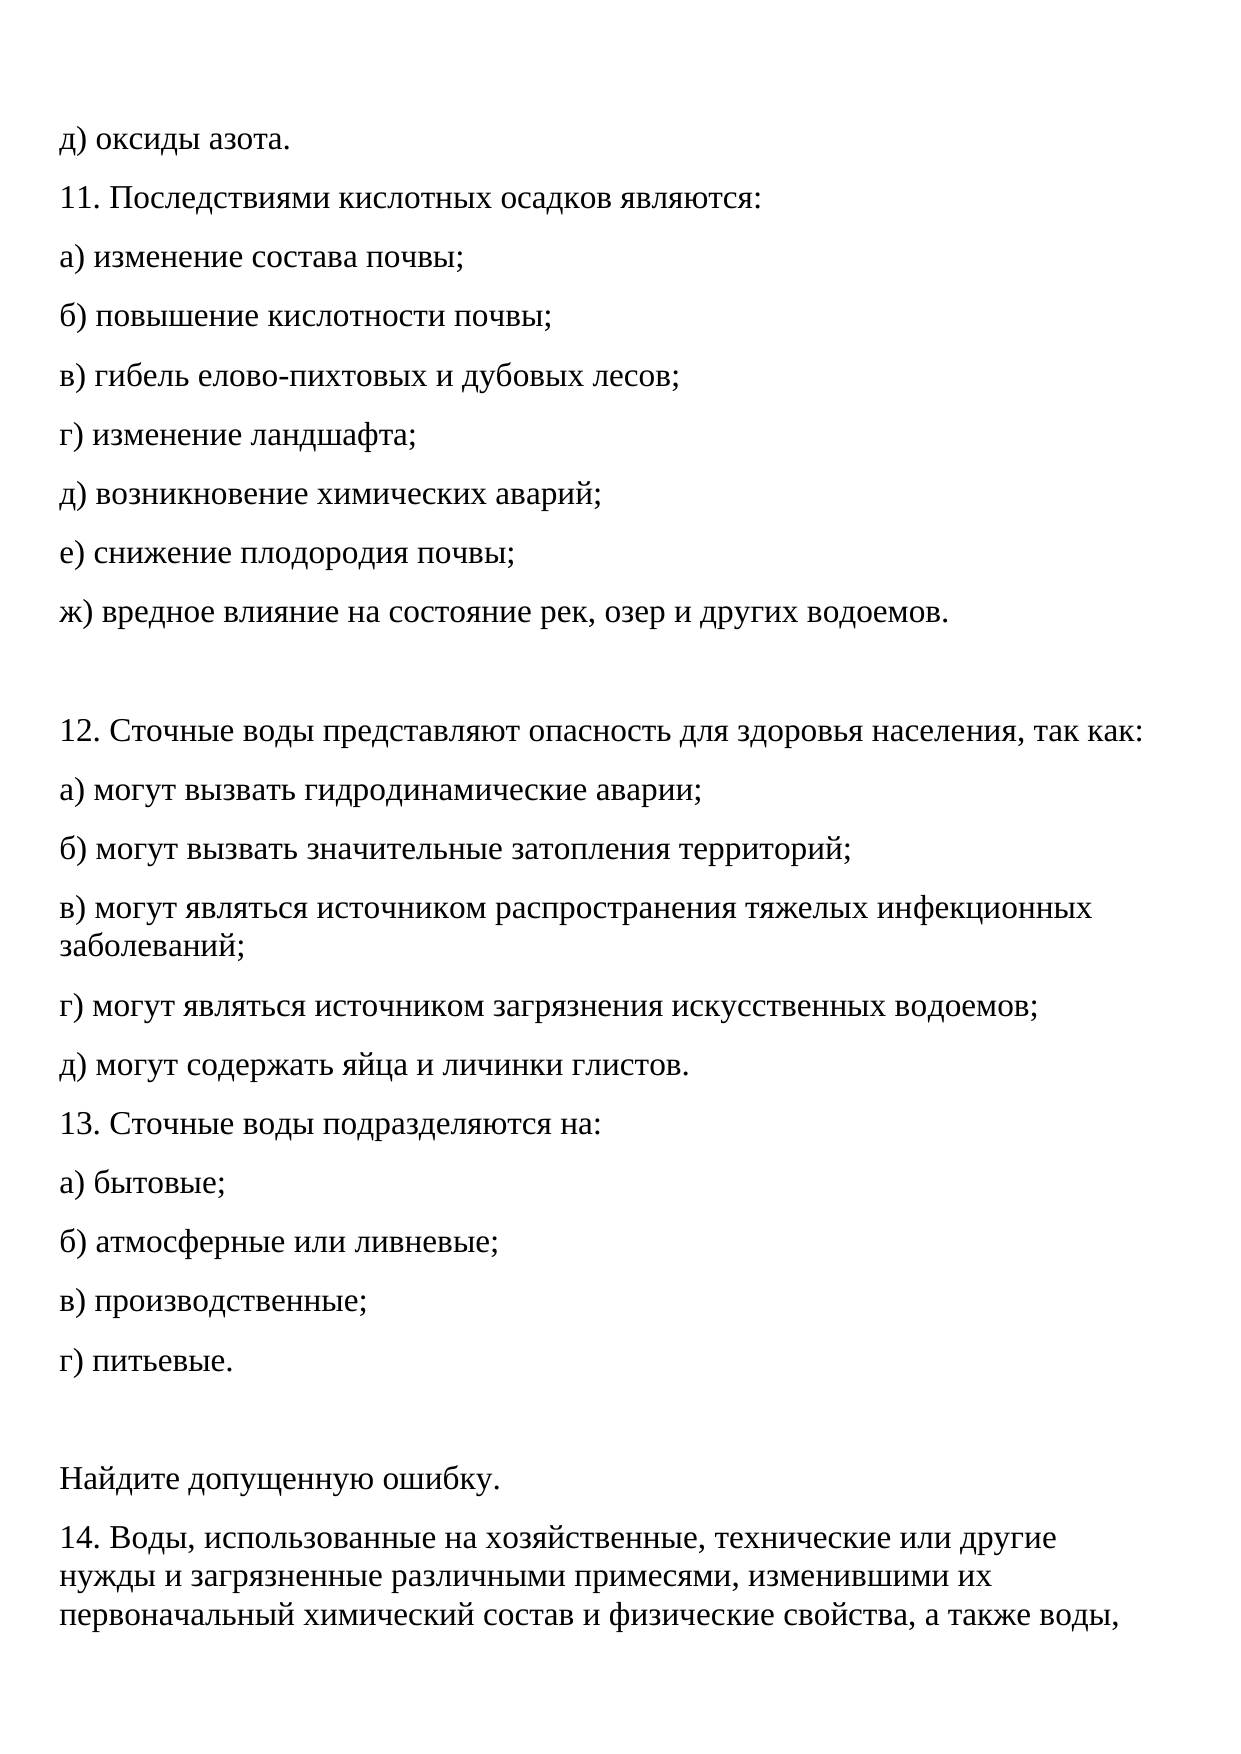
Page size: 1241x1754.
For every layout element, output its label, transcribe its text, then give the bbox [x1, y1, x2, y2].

text а) изменение состава почвы; [59, 236, 1152, 275]
text в) могут являться источником распространения тяжелых ин­фекционных заболеваний; [59, 887, 1152, 964]
text е) снижение плодородия почвы; [59, 532, 1152, 571]
text б) повышение кислотности почвы; [59, 296, 1152, 334]
text ж) вредное влияние на состояние рек, озер и других водоемов. [59, 591, 1152, 630]
text в) производственные; [59, 1281, 1152, 1319]
text г) питьевые. [59, 1340, 1152, 1378]
text 12. Сточные воды представляют опасность для здоровья населе­ния, так как: [59, 710, 1152, 748]
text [59, 1517, 1152, 1632]
text г) могут являться источником загрязнения искусственных во­доемов; [59, 985, 1152, 1023]
text б) могут вызвать значительные затопления территорий; [59, 828, 1152, 866]
text Найдите допущенную ошибку. [59, 1458, 1152, 1496]
text 13. Сточные воды подразделяются на: [59, 1103, 1152, 1141]
text г) изменение ландшафта; [59, 414, 1152, 452]
text а) бытовые; [59, 1162, 1152, 1201]
text д) оксиды азота. [59, 118, 1152, 156]
text б) атмосферные или ливневые; [59, 1221, 1152, 1260]
text д) возникновение химических аварий; [59, 473, 1152, 511]
text в) гибель елово-пихтовых и дубовых лесов; [59, 355, 1152, 393]
text д) могут содержать яйца и личинки глистов. [59, 1044, 1152, 1082]
text а) могут вызвать гидродинамические аварии; [59, 769, 1152, 807]
text 11. Последствиями кислотных осадков являются: [59, 177, 1152, 216]
